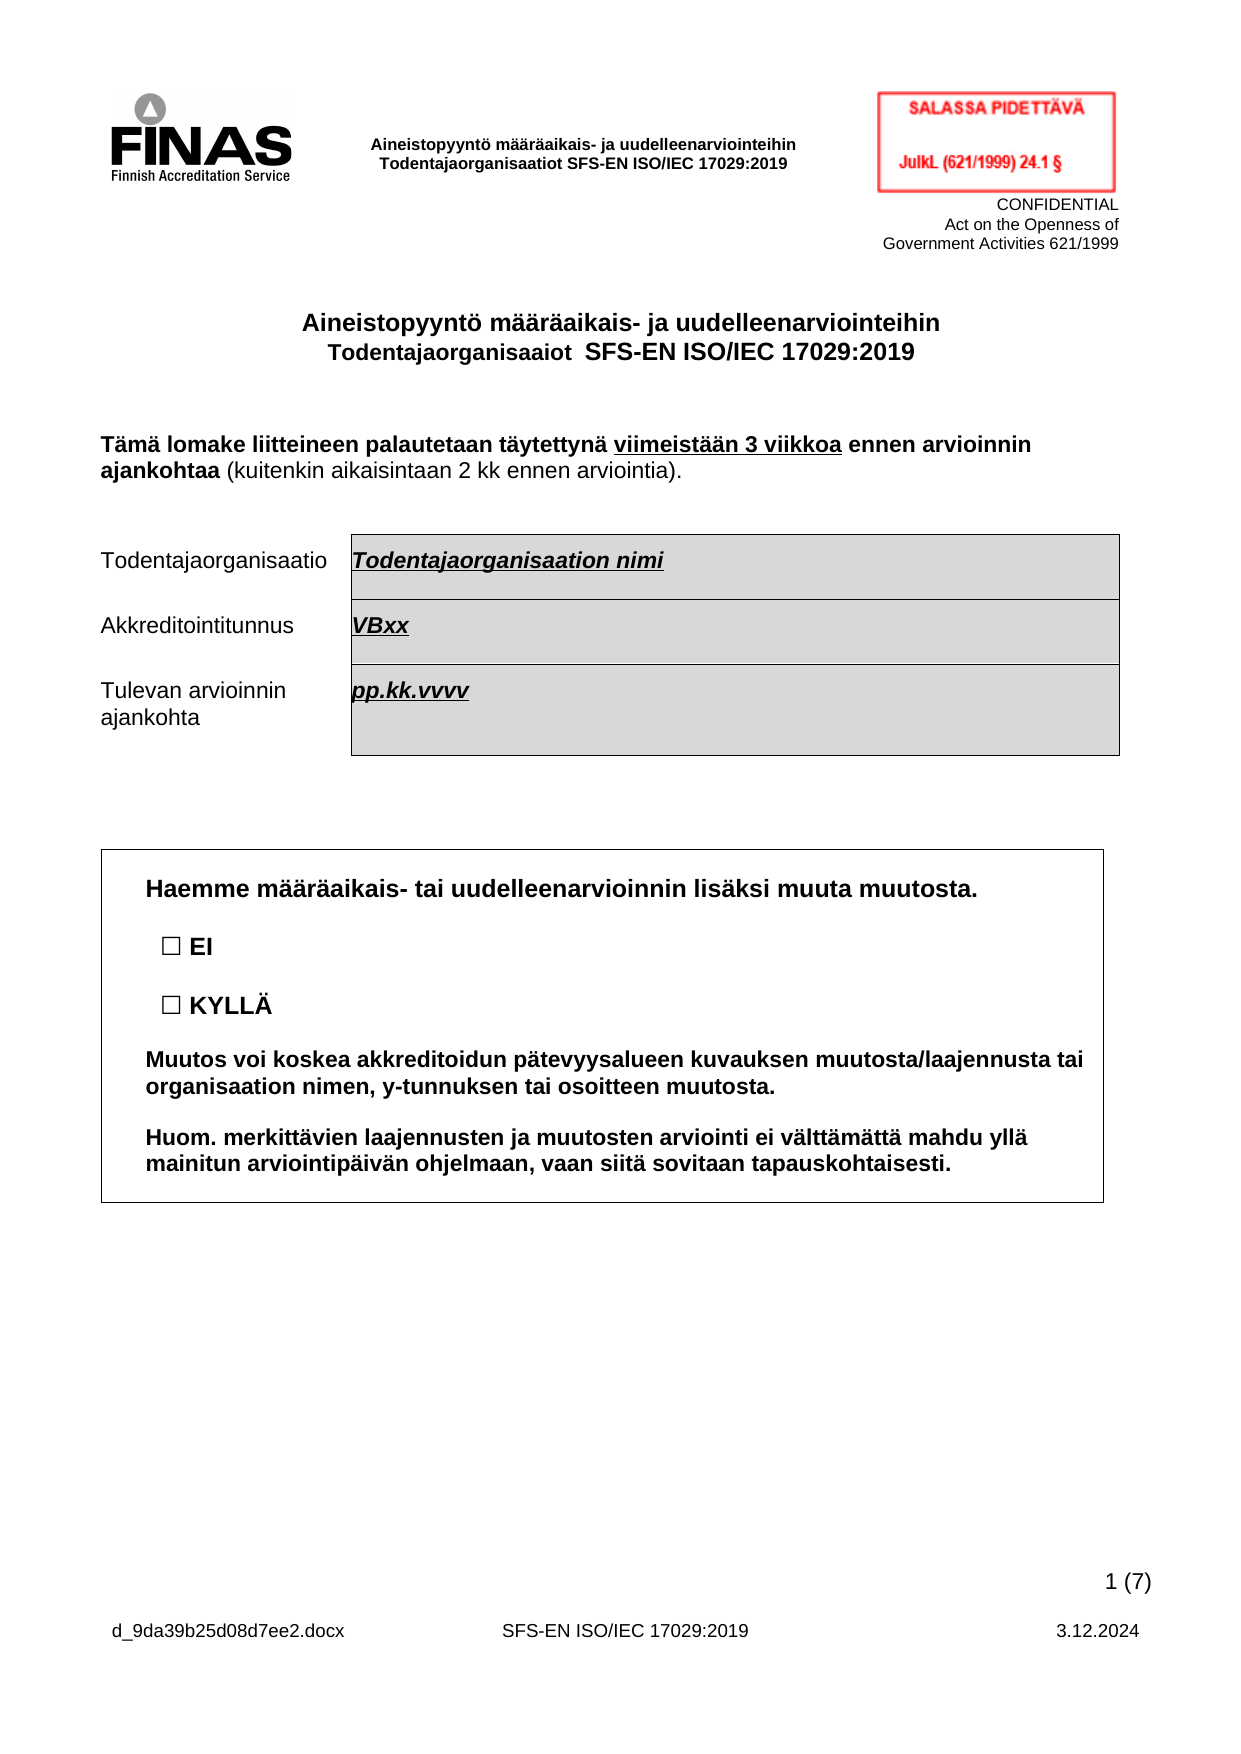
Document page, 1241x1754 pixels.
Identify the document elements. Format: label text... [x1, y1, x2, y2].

table_header Todentajaorganisaatio [100, 534, 351, 599]
text Tämä lomake liitteineen palautetaan täytettynä viimeistään 3 viikkoa ennen arvioinnin ajankohtaa (kuitenkin aikaisintaan 2 kk ennen arviointia). [100, 431, 1142, 484]
table_header Todentajaorganisaation nimi [352, 535, 1119, 599]
table_cell Tulevan arvioinnin ajankohta [100, 664, 351, 755]
table_cell Akkreditointitunnus [100, 599, 351, 663]
table_header Haemme määräaikais- tai uudelleenarvioinnin lisäksi muuta muutosta. EI KYLLÄ Muutos voi koskea akkreditoidun pätevyysalueen kuvauksen muutosta/laajennusta tai organisaation nimen, y-tunnuksen tai osoitteen muutosta. Huom. merkittävien laajennusten ja muutosten arviointi ei välttämättä mahdu yllä mainitun arviointipäivän ohjelmaan, vaan siitä sovitaan tapauskohtaisesti. [102, 850, 1103, 1202]
picture [111, 90, 292, 181]
table_cell pp.kk.vvvv [352, 665, 1119, 755]
picture [876, 90, 1119, 196]
table_cell VBxx [352, 600, 1119, 663]
text Aineistopyyntö määräaikais- ja uudelleenarviointeihin Todentajaorganisaaiot SFS-EN ISO/IEC 17029:2019 [100, 308, 1142, 366]
